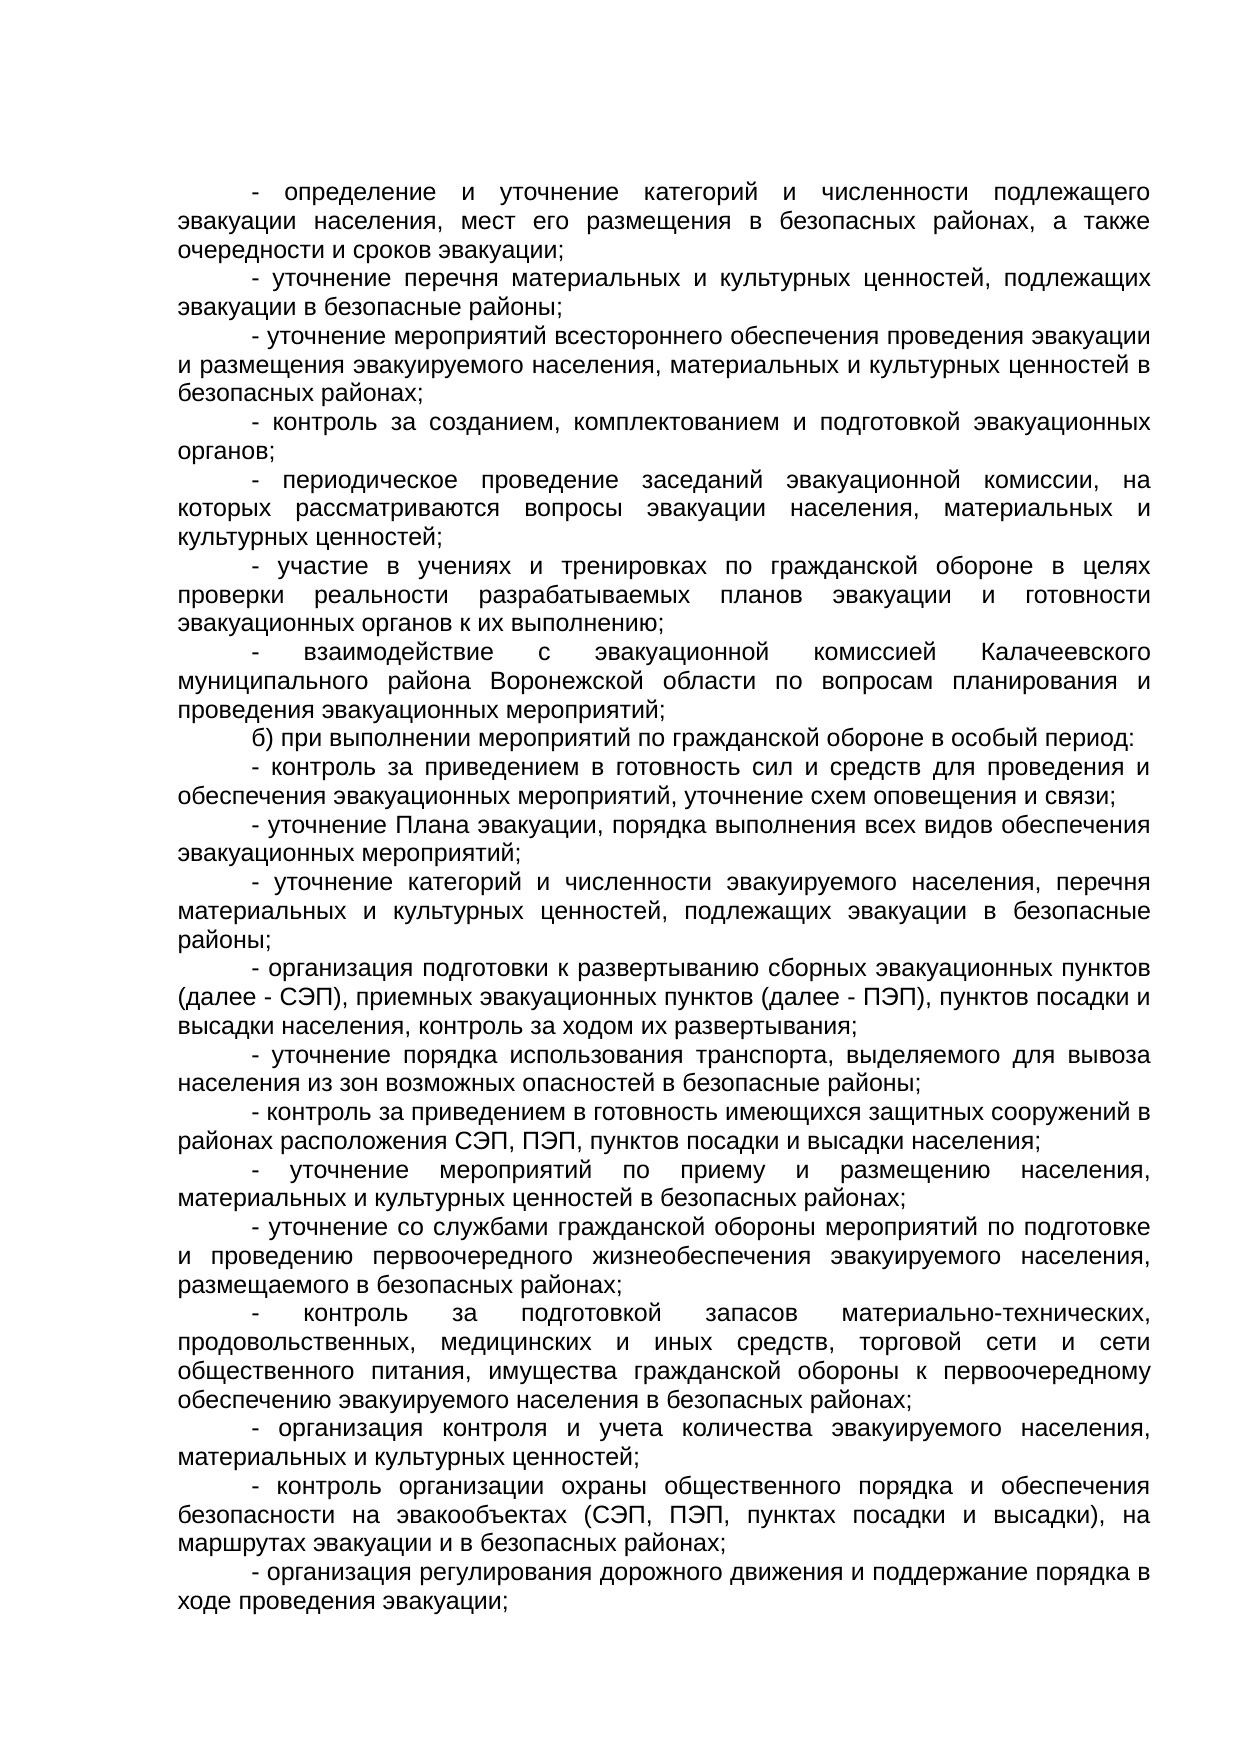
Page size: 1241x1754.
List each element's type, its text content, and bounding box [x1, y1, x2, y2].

text - определение и уточнение категорий и численности подлежащего эвакуации населения, мест его размещения в безопасных районах, а также очередности и сроков эвакуации; [177, 177, 1152, 263]
text - участие в учениях и тренировках по гражданской обороне в целях проверки реальности разрабатываемых планов эвакуации и готовности эвакуационных органов к их выполнению; [177, 551, 1152, 637]
text - взаимодействие с эвакуационной комиссией Калачеевского муниципального района Воронежской области по вопросам планирования и проведения эвакуационных мероприятий; [177, 637, 1152, 723]
text - уточнение со службами гражданской обороны мероприятий по подготовке и проведению первоочередного жизнеобеспечения эвакуируемого населения, размещаемого в безопасных районах; [177, 1212, 1152, 1298]
text - периодическое проведение заседаний эвакуационной комиссии, на которых рассматриваются вопросы эвакуации населения, материальных и культурных ценностей; [177, 465, 1152, 551]
text - контроль организации охраны общественного порядка и обеспечения безопасности на эвакообъектах (СЭП, ПЭП, пунктах посадки и высадки), на маршрутах эвакуации и в безопасных районах; [177, 1471, 1152, 1557]
text - уточнение Плана эвакуации, порядка выполнения всех видов обеспечения эвакуационных мероприятий; [177, 810, 1152, 867]
text - уточнение категорий и численности эвакуируемого населения, перечня материальных и культурных ценностей, подлежащих эвакуации в безопасные районы; [177, 867, 1152, 953]
text б) при выполнении мероприятий по гражданской обороне в особый период: [177, 723, 1152, 752]
text - организация подготовки к развертыванию сборных эвакуационных пунктов (далее - СЭП), приемных эвакуационных пунктов (далее - ПЭП), пунктов посадки и высадки населения, контроль за ходом их развертывания; [177, 953, 1152, 1040]
text - организация контроля и учета количества эвакуируемого населения, материальных и культурных ценностей; [177, 1413, 1152, 1471]
text - контроль за подготовкой запасов материально-технических, продовольственных, медицинских и иных средств, торговой сети и сети общественного питания, имущества гражданской обороны к первоочередному обеспечению эвакуируемого населения в безопасных районах; [177, 1298, 1152, 1413]
text - контроль за приведением в готовность сил и средств для проведения и обеспечения эвакуационных мероприятий, уточнение схем оповещения и связи; [177, 752, 1152, 810]
text - уточнение порядка использования транспорта, выделяемого для вывоза населения из зон возможных опасностей в безопасные районы; [177, 1040, 1152, 1097]
text - уточнение мероприятий по приему и размещению населения, материальных и культурных ценностей в безопасных районах; [177, 1155, 1152, 1212]
text - контроль за созданием, комплектованием и подготовкой эвакуационных органов; [177, 407, 1152, 465]
text - контроль за приведением в готовность имеющихся защитных сооружений в районах расположения СЭП, ПЭП, пунктов посадки и высадки населения; [177, 1097, 1152, 1155]
text - организация регулирования дорожного движения и поддержание порядка в ходе проведения эвакуации; [177, 1557, 1152, 1615]
text - уточнение перечня материальных и культурных ценностей, подлежащих эвакуации в безопасные районы; [177, 263, 1152, 321]
text - уточнение мероприятий всестороннего обеспечения проведения эвакуации и размещения эвакуируемого населения, материальных и культурных ценностей в безопасных районах; [177, 321, 1152, 407]
